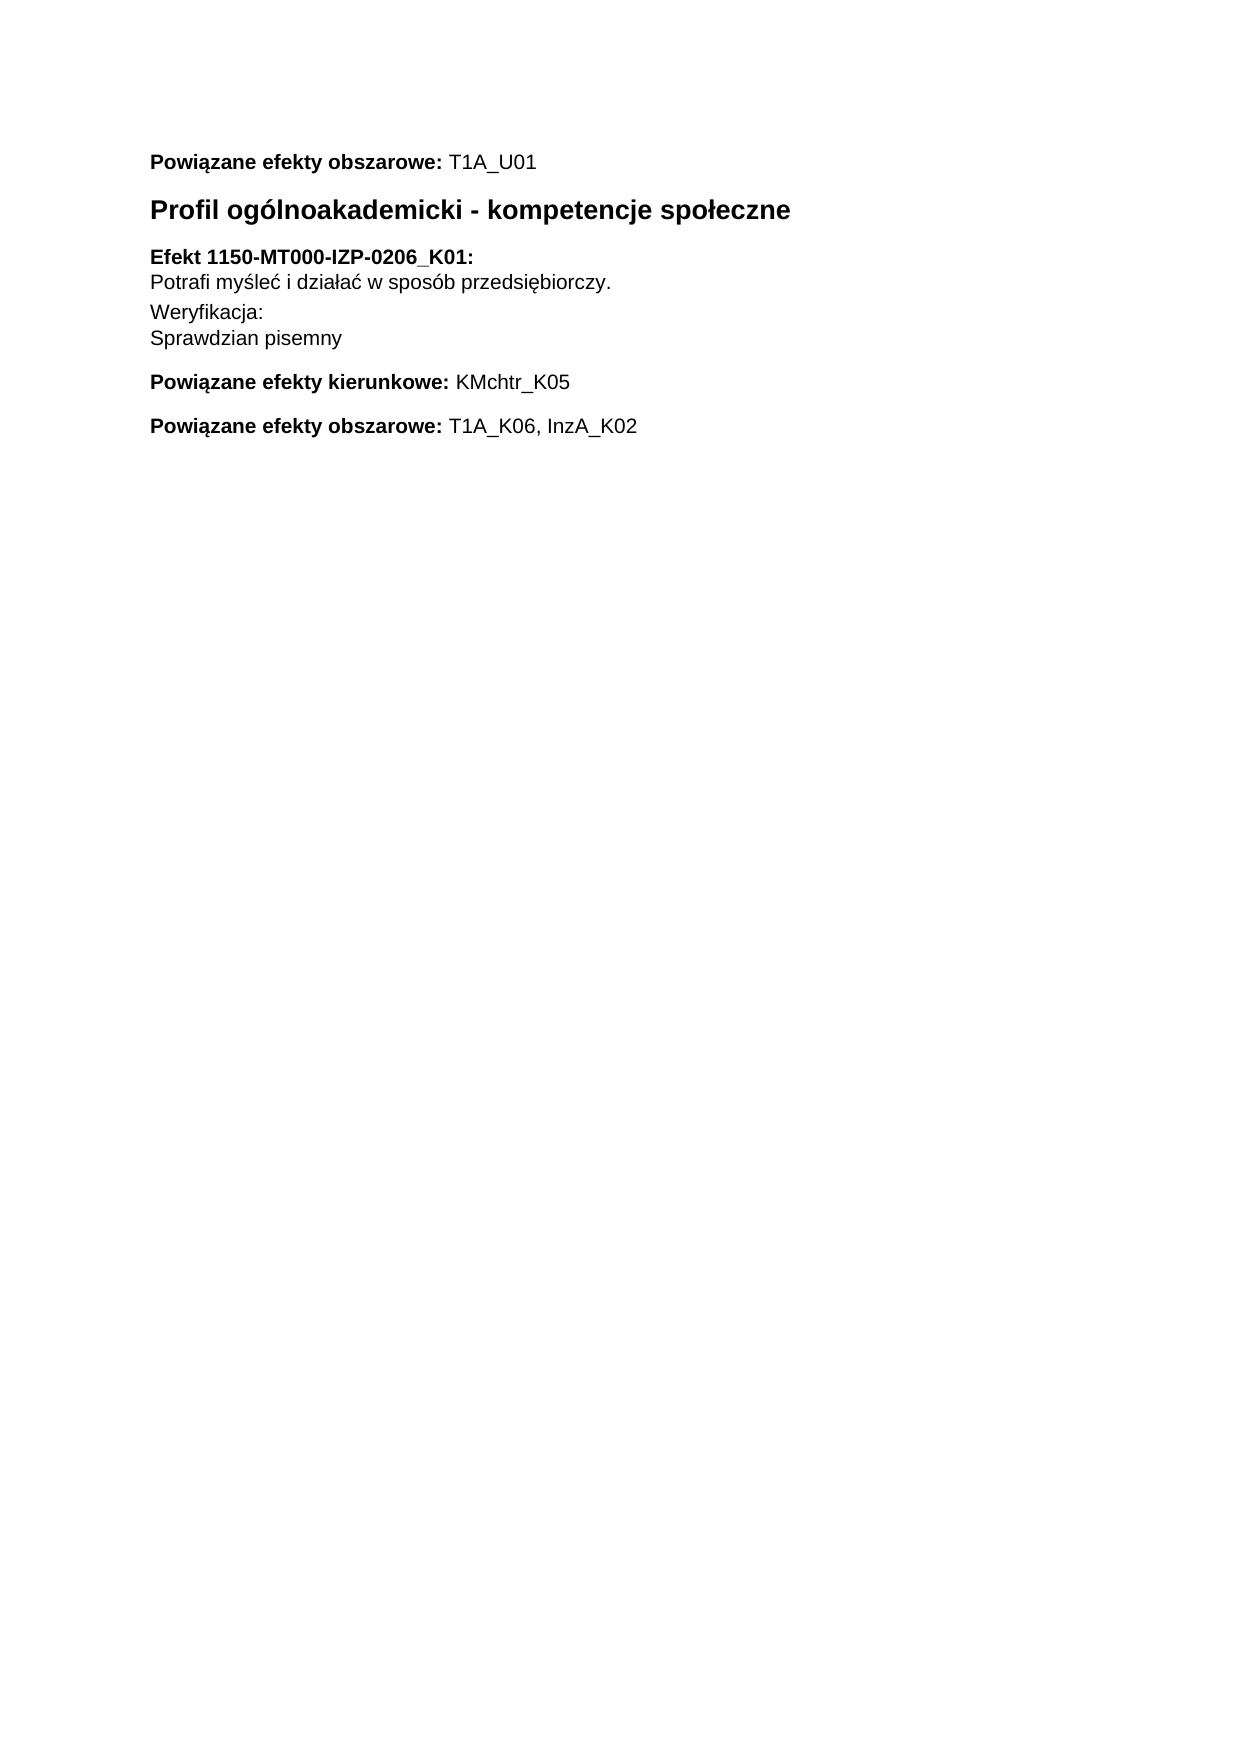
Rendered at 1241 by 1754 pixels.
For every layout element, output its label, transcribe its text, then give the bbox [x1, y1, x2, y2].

text Powiązane efekty obszarowe: T1A_K06, InzA_K02 [150, 413, 1090, 437]
text Sprawdzian pisemny [150, 326, 1090, 350]
subtitle Profil ogólnoakademicki - kompetencje społeczne [150, 194, 1090, 225]
text Efekt 1150-MT000-IZP-0206_K01: [150, 245, 1090, 269]
text Powiązane efekty kierunkowe: KMchtr_K05 [150, 370, 1090, 394]
text Weryfikacja: [150, 300, 1090, 324]
text Potrafi myśleć i działać w sposób przedsiębiorczy. [150, 270, 1090, 294]
text Powiązane efekty obszarowe: T1A_U01 [150, 150, 1090, 174]
